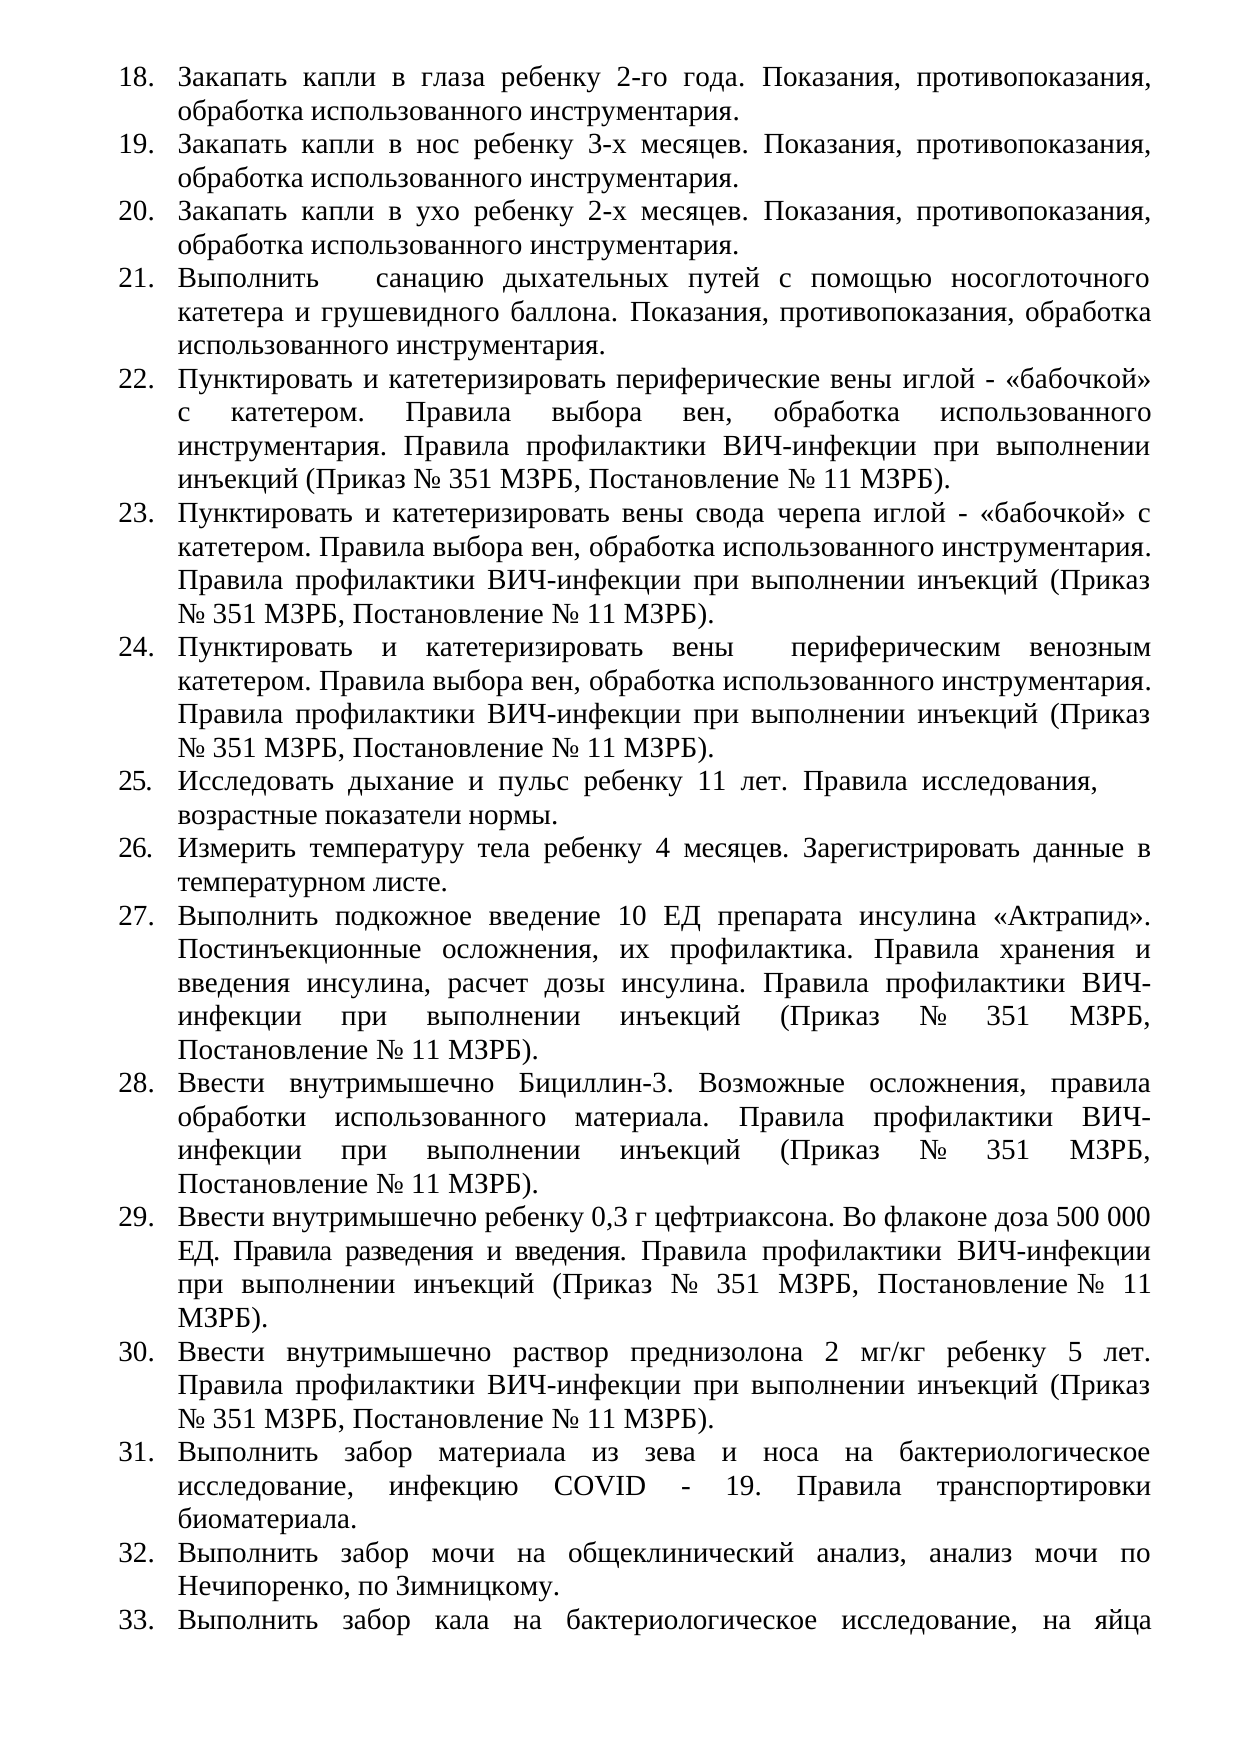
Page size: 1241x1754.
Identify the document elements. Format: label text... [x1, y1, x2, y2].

list Выполнить санацию дыхательных путей с помощью носоглоточного катетера и грушевидного баллона. Показания, противопоказания, обработка использованного инструментария. [118, 260, 1152, 361]
list Выполнить забор материала из зева и носа на бактериологическое исследование, инфекцию COVID - 19. Правила транспортировки биоматериала. [118, 1434, 1152, 1535]
list Ввести внутримышечно ребенку 0,3 г цефтриаксона. Во флаконе доза 500 000 ЕД. Правила разведения и введения. Правила профилактики ВИЧ-инфекции при выполнении инъекций (Приказ № 351 МЗРБ, Постановление № 11 МЗРБ). [118, 1199, 1152, 1334]
list Выполнить забор мочи на общеклинический анализ, анализ мочи по Нечипоренко, по Зимницкому. [118, 1535, 1152, 1602]
list Закапать капли в глаза ребенку 2-го года. Показания, противопоказания, обработка использованного инструментария. [118, 59, 1152, 126]
list Закапать капли в нос ребенку 3-х месяцев. Показания, противопоказания, обработка использованного инструментария. [118, 126, 1152, 193]
list Ввести внутримышечно раствор преднизолона 2 мг/кг ребенку 5 лет. Правила профилактики ВИЧ-инфекции при выполнении инъекций (Приказ № 351 МЗРБ, Постановление № 11 МЗРБ). [118, 1334, 1152, 1434]
list Измерить температуру тела ребенку 4 месяцев. Зарегистрировать данные в температурном листе. [118, 831, 1152, 898]
list Пунктировать и катетеризировать периферические вены иглой - «бабочкой» с катетером. Правила выбора вен, обработка использованного инструментария. Правила профилактики ВИЧ-инфекции при выполнении инъекций (Приказ № 351 МЗРБ, Постановление № 11 МЗРБ). [118, 361, 1152, 495]
list Закапать капли в ухо ребенку 2-х месяцев. Показания, противопоказания, обработка использованного инструментария. [118, 193, 1152, 260]
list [118, 1602, 1152, 1636]
list Выполнить подкожное введение 10 ЕД препарата инсулина «Актрапид». Постинъекционные осложнения, их профилактика. Правила хранения и введения инсулина, расчет дозы инсулина. Правила профилактики ВИЧ-инфекции при выполнении инъекций (Приказ № 351 МЗРБ, Постановление № 11 МЗРБ). [118, 898, 1152, 1065]
list Исследовать дыхание и пульс ребенку 11 лет. Правила исследования, возрастные показатели нормы. [118, 763, 1098, 831]
list Пунктировать и катетеризировать вены свода черепа иглой - «бабочкой» с катетером. Правила выбора вен, обработка использованного инструментария. Правила профилактики ВИЧ-инфекции при выполнении инъекций (Приказ № 351 МЗРБ, Постановление № 11 МЗРБ). [118, 495, 1152, 629]
list Пунктировать и катетеризировать вены периферическим венозным катетером. Правила выбора вен, обработка использованного инструментария. Правила профилактики ВИЧ-инфекции при выполнении инъекций (Приказ № 351 МЗРБ, Постановление № 11 МЗРБ). [118, 629, 1152, 763]
list Ввести внутримышечно Бициллин-3. Возможные осложнения, правила обработки использованного материала. Правила профилактики ВИЧ-инфекции при выполнении инъекций (Приказ № 351 МЗРБ, Постановление № 11 МЗРБ). [118, 1065, 1152, 1199]
